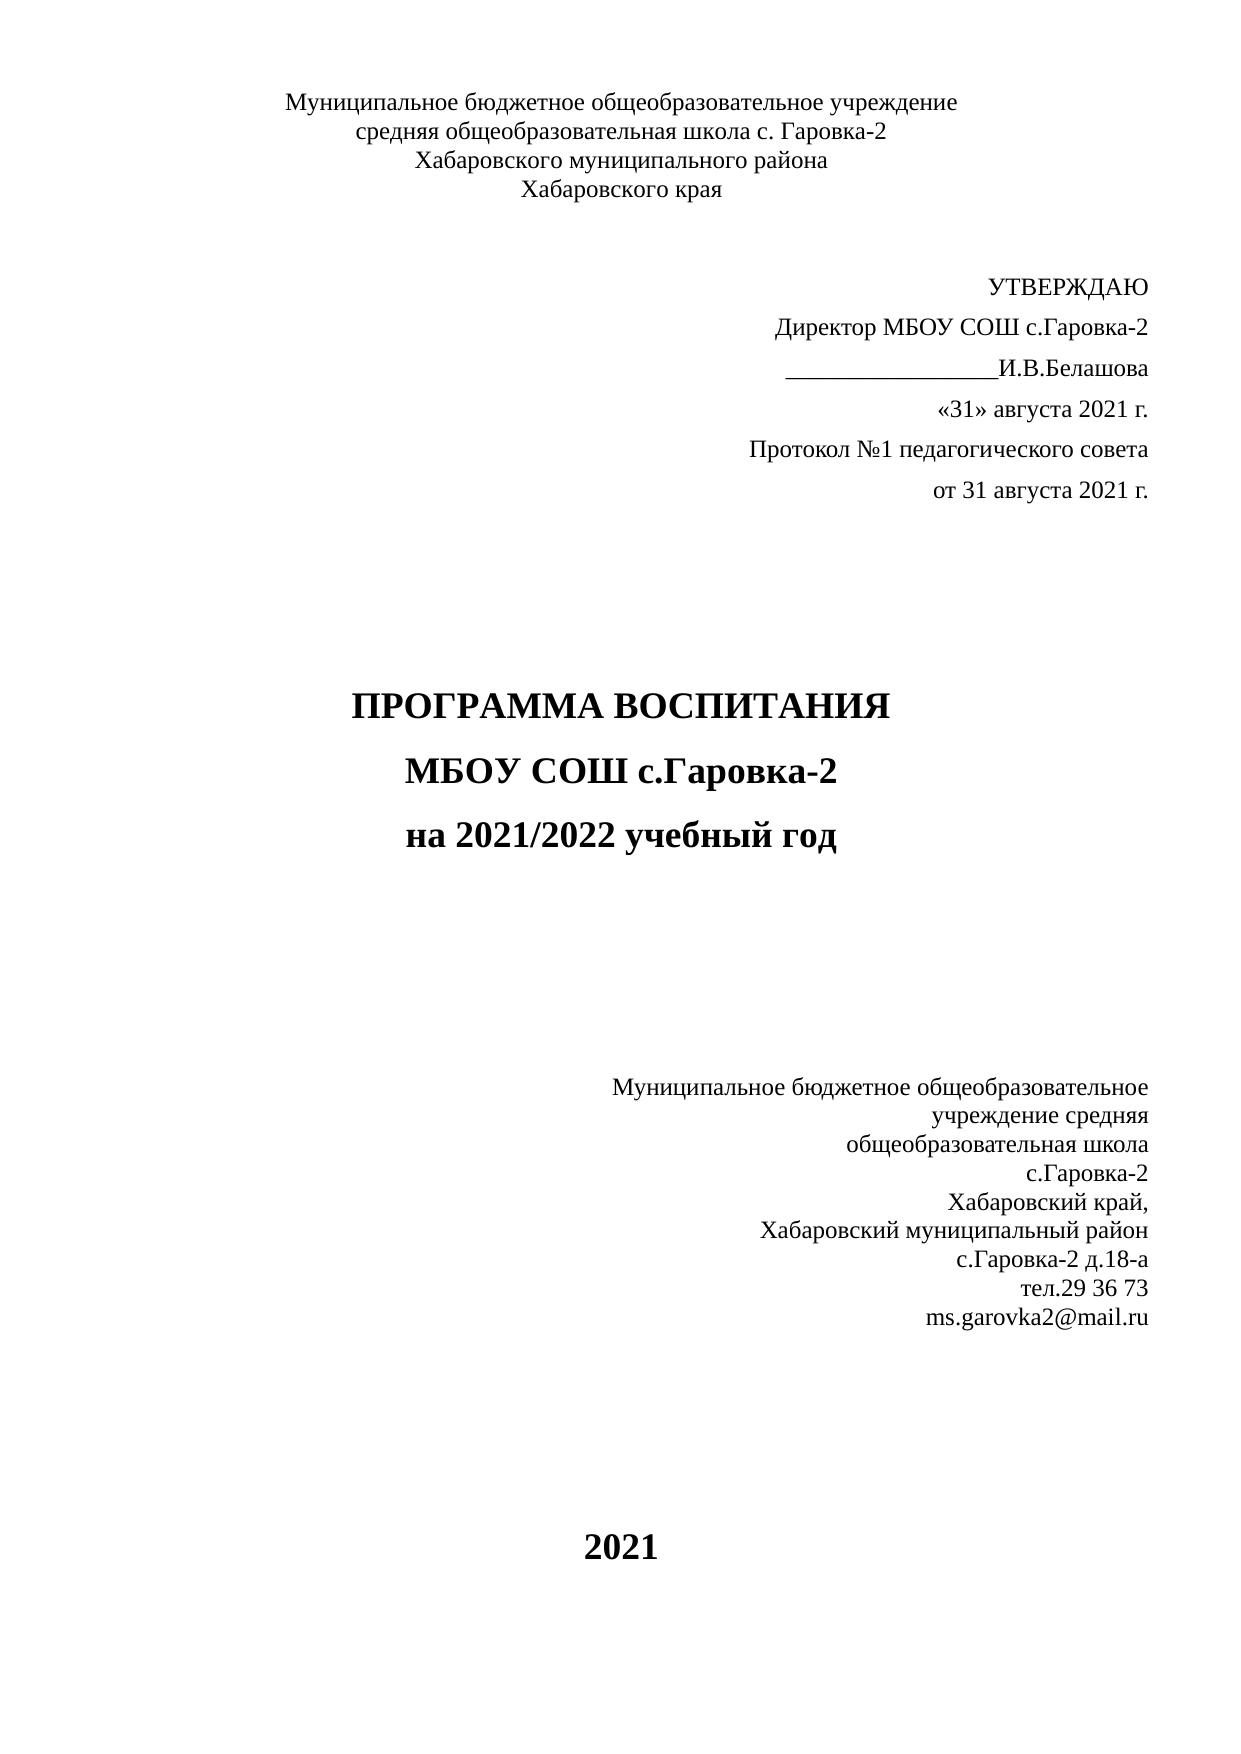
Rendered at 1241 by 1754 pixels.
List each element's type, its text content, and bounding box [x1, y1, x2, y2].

text ПРОГРАММА ВОСПИТАНИЯ [94, 683, 1148, 727]
text Хабаровского края [94, 174, 1148, 202]
text на 2021/2022 учебный год [94, 813, 1148, 856]
text средняя общеобразовательная школа с. Гаровка-2 [94, 116, 1148, 145]
text тел.29 36 73 [94, 1273, 1148, 1302]
text общеобразовательная школа [94, 1129, 1148, 1158]
text 2021 [94, 1524, 1148, 1567]
text «31» августа 2021 г. [94, 382, 1148, 422]
text ms.garovka2@mail.ru [94, 1302, 1148, 1330]
text учреждение средняя [94, 1100, 1148, 1129]
text с.Гаровка-2 [94, 1158, 1148, 1187]
text Протокол №1 педагогического совета [94, 422, 1148, 463]
text УТВЕРЖДАЮ [94, 260, 1148, 301]
text с.Гаровка-2 д.18-а [94, 1244, 1148, 1273]
text Хабаровский край, [94, 1187, 1148, 1215]
text Муниципальное бюджетное общеобразовательное [94, 1072, 1148, 1100]
text от 31 августа 2021 г. [94, 463, 1148, 504]
text Хабаровского муниципального района [94, 145, 1148, 174]
text МБОУ СОШ с.Гаровка-2 [94, 748, 1148, 791]
text Муниципальное бюджетное общеобразовательное учреждение [94, 87, 1148, 116]
text _________________И.В.Белашова [94, 341, 1148, 382]
text Директор МБОУ СОШ с.Гаровка-2 [94, 301, 1148, 341]
text Хабаровский муниципальный район [94, 1215, 1148, 1244]
